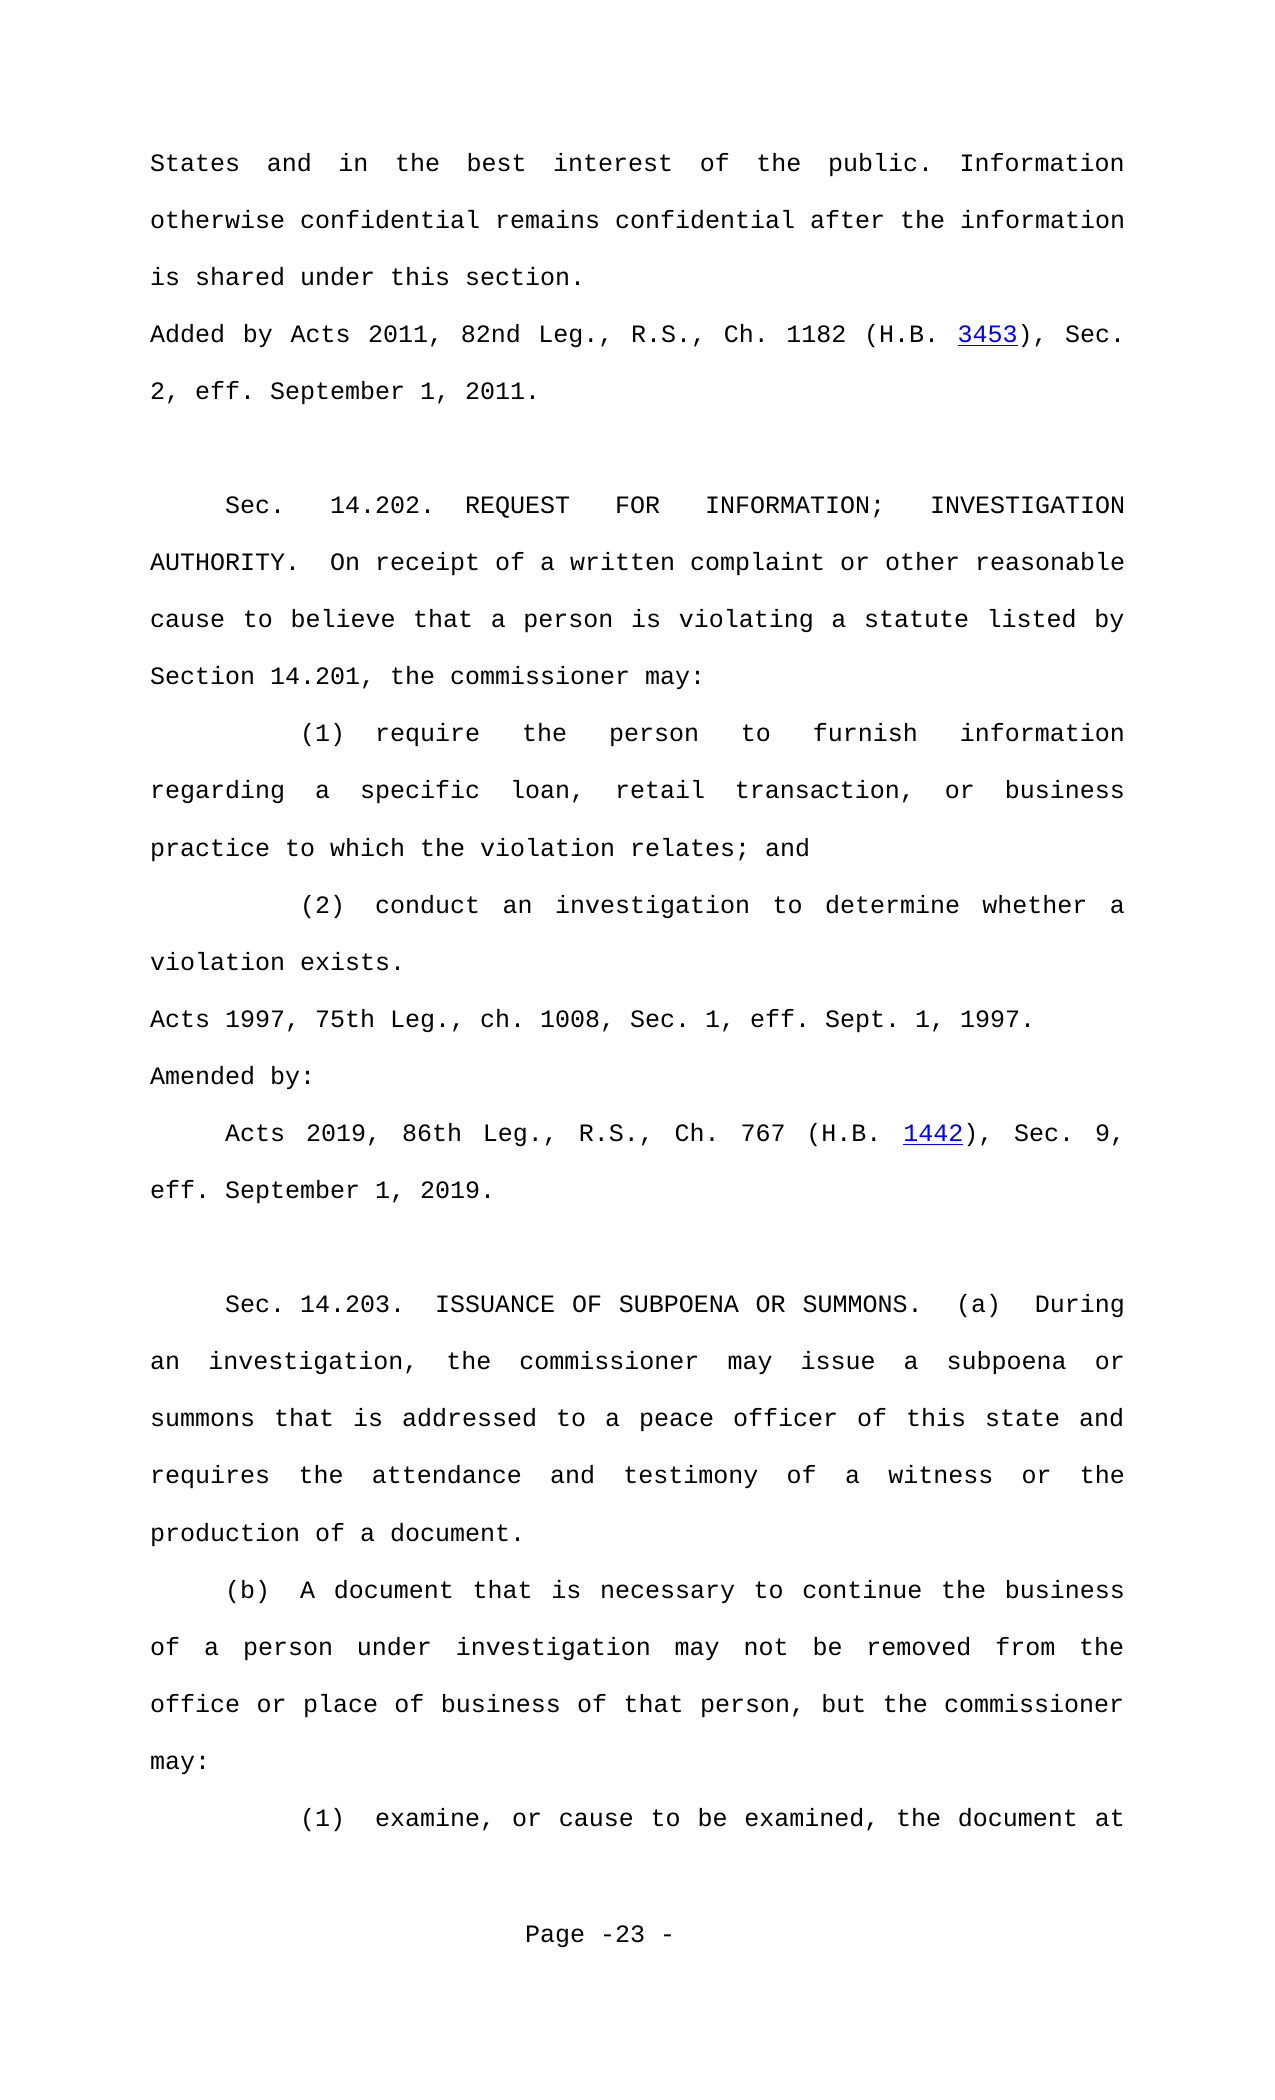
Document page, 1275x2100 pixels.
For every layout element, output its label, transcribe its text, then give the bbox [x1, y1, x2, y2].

text Added by Acts 2011, 82nd Leg., R.S., Ch. 1182 (H.B. 3453), Sec. 2, eff. September 1, 2011. [150, 321, 1125, 407]
text Sec. 14.202. REQUEST FOR INFORMATION; INVESTIGATION AUTHORITY. On receipt of a written complaint or other reasonable cause to believe that a person is violating a statute listed by Section 14.201, the commissioner may: [150, 492, 1125, 692]
text (1) examine, or cause to be examined, the document at the office or place of business; and [150, 1805, 1125, 1834]
text Sec. 14.203. ISSUANCE OF SUBPOENA OR SUMMONS. (a) During an investigation, the commissioner may issue a subpoena or summons that is addressed to a peace officer of this state and requires the attendance and testimony of a witness or the production of a document. [150, 1292, 1125, 1548]
text Amended by: [150, 1063, 1125, 1092]
text (1) require the person to furnish information regarding a specific loan, retail transaction, or business practice to which the violation relates; and [150, 721, 1125, 863]
text Acts 1997, 75th Leg., ch. 1008, Sec. 1, eff. Sept. 1, 1997. [150, 1006, 1125, 1035]
text Acts 2019, 86th Leg., R.S., Ch. 767 (H.B. 1442), Sec. 9, eff. September 1, 2019. [150, 1120, 1125, 1206]
text (2) conduct an investigation to determine whether a violation exists. [150, 892, 1125, 978]
